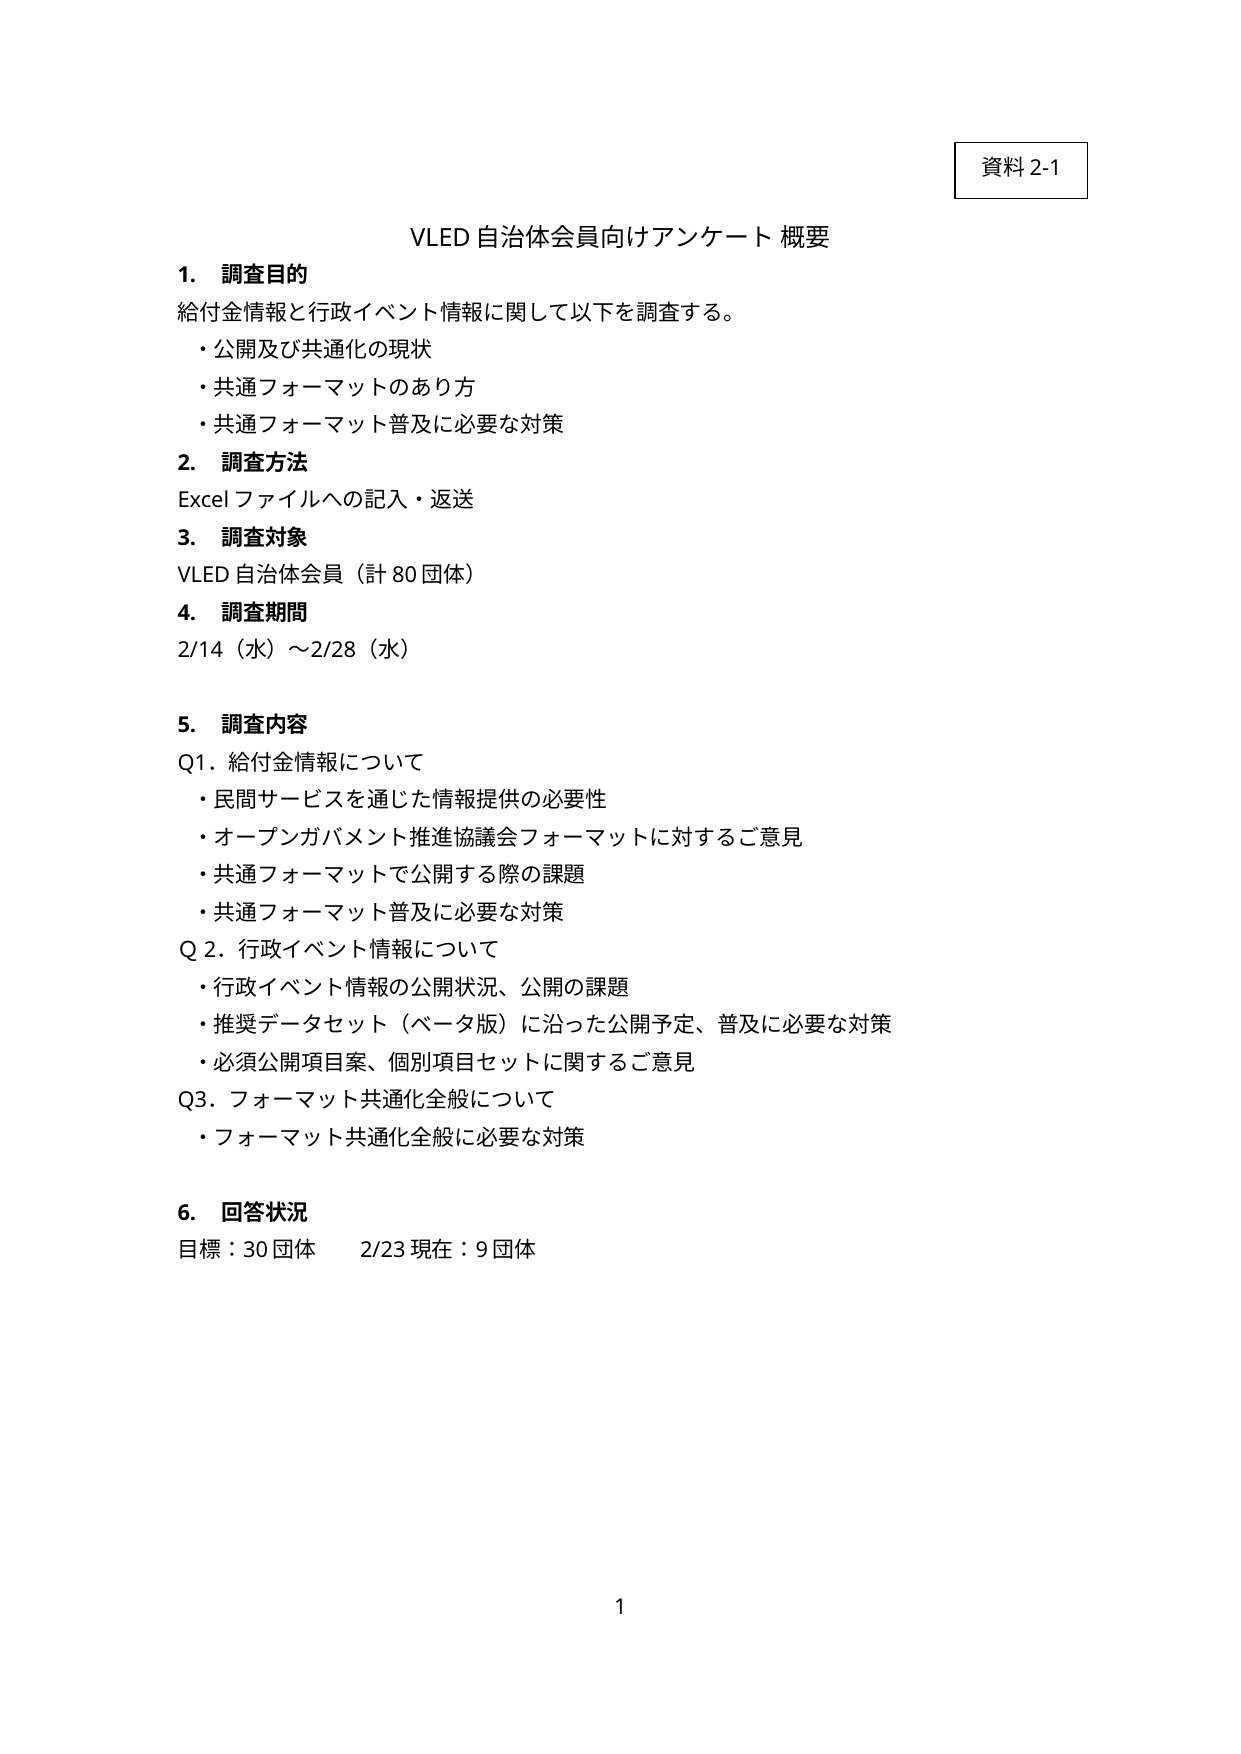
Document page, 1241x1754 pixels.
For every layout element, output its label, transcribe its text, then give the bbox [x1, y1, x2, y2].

text Ｑ2．行政イベント情報について [177, 929, 1063, 967]
text VLED自治体会員（計80団体） [177, 554, 1063, 592]
text VLED自治体会員向けアンケート 概要 [177, 217, 1063, 254]
text ・民間サービスを通じた情報提供の必要性 [192, 779, 1063, 817]
text ・必須公開項目案、個別項目セットに関するご意見 [192, 1042, 1063, 1079]
text ・公開及び共通化の現状 [192, 329, 1063, 367]
text ・共通フォーマットで公開する際の課題 [192, 854, 1063, 892]
text Excelファイルへの記入・返送 [177, 479, 1063, 517]
list 調査目的 [177, 254, 1063, 292]
text ・オープンガバメント推進協議会フォーマットに対するご意見 [192, 817, 1063, 854]
list 調査対象 [177, 517, 1063, 554]
list 調査方法 [177, 442, 1063, 479]
text ・フォーマット共通化全般に必要な対策 [192, 1117, 1063, 1154]
text ・行政イベント情報の公開状況、公開の課題 [192, 967, 1063, 1004]
text 2/14（水）～2/28（水） [177, 629, 1063, 667]
text ・共通フォーマット普及に必要な対策 [192, 404, 1063, 442]
text Q1．給付金情報について [177, 742, 1063, 779]
text ・共通フォーマットのあり方 [192, 367, 1063, 404]
text ・共通フォーマット普及に必要な対策 [192, 892, 1063, 929]
text 目標：30団体 2/23現在：9団体 [177, 1229, 1063, 1267]
text Q3．フォーマット共通化全般について [177, 1079, 1063, 1117]
text 給付金情報と行政イベント情報に関して以下を調査する。 [177, 292, 1063, 329]
list 調査期間 [177, 592, 1063, 629]
list 回答状況 [177, 1192, 1063, 1229]
list 調査内容 [177, 704, 1063, 742]
text ・推奨データセット（ベータ版）に沿った公開予定、普及に必要な対策 [192, 1004, 1063, 1042]
